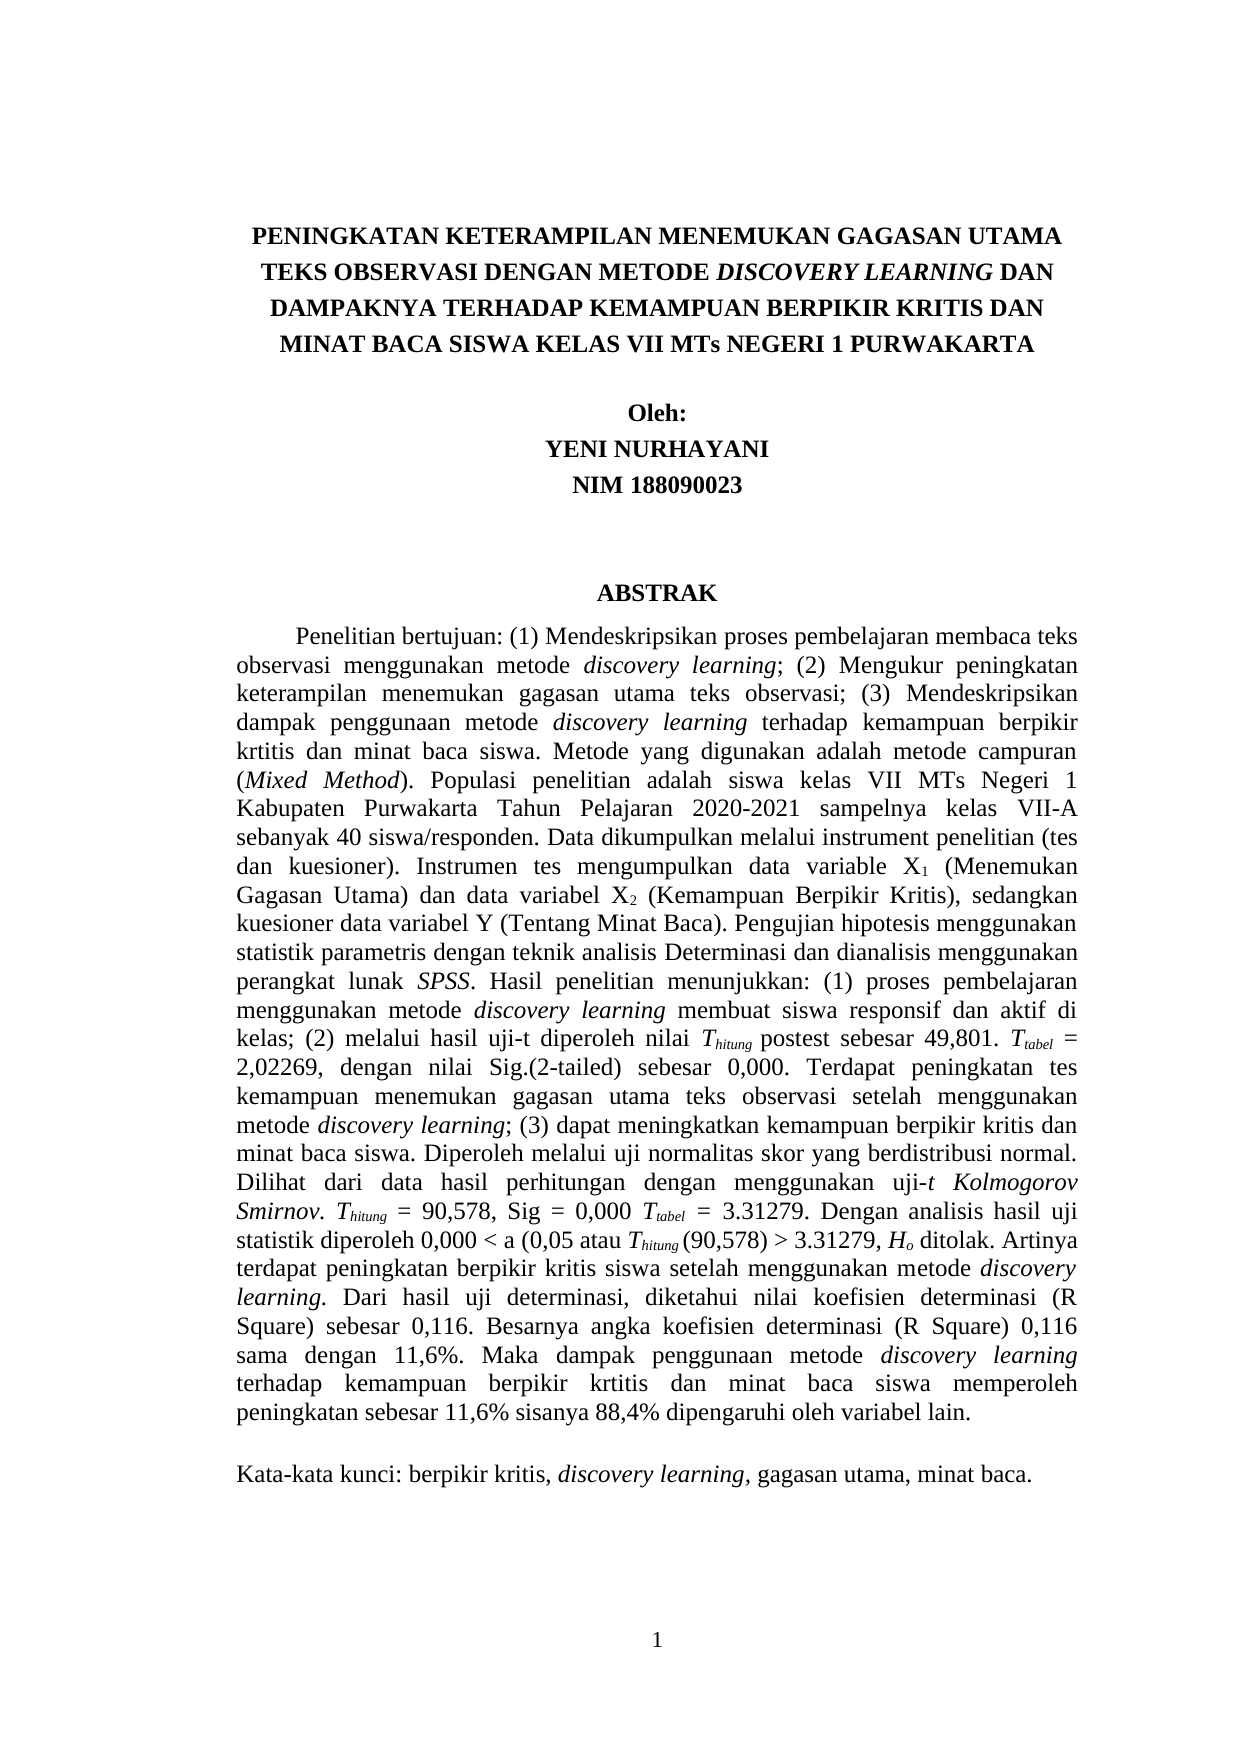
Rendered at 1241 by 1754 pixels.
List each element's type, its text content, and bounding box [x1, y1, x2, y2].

list PENINGKATAN KETERAMPILAN MENEMUKAN GAGASAN UTAMA TEKS OBSERVASI DENGAN METODE DISCOVERY LEARNING DAN DAMPAKNYA TERHADAP KEMAMPUAN BERPIKIR KRITIS DAN MINAT BACA SISWA KELAS VII MTs NEGERI 1 PURWAKARTA [236, 221, 1078, 358]
list ABSTRAK [236, 578, 1078, 607]
text Oleh: [236, 398, 1078, 427]
text NIM 188090023 [236, 470, 1078, 499]
list Kata-kata kunci: berpikir kritis, discovery learning, gagasan utama, minat baca. [236, 1459, 1078, 1488]
text YENI NURHAYANI [236, 434, 1078, 463]
list Penelitian bertujuan: (1) Mendeskripsikan proses pembelajaran membaca teks observasi menggunakan metode discovery learning; (2) Mengukur peningkatan keterampilan menemukan gagasan utama teks observasi; (3) Mendeskripsikan dampak penggunaan metode discovery learning terhadap kemampuan berpikir krtitis dan minat baca siswa. Metode yang digunakan adalah metode campuran (Mixed Method). Populasi penelitian adalah siswa kelas VII MTs Negeri 1 Kabupaten Purwakarta Tahun Pelajaran 2020-2021 sampelnya kelas VII-A sebanyak 40 siswa/responden. Data dikumpulkan melalui instrument penelitian (tes dan kuesioner). Instrumen tes mengumpulkan data variable X1 (Menemukan Gagasan Utama) dan data variabel X2 (Kemampuan Berpikir Kritis), sedangkan kuesioner data variabel Y (Tentang Minat Baca). Pengujian hipotesis menggunakan statistik parametris dengan teknik analisis Determinasi dan dianalisis menggunakan perangkat lunak SPSS. Hasil penelitian menunjukkan: (1) proses pembelajaran menggunakan metode discovery learning membuat siswa responsif dan aktif di kelas; (2) melalui hasil uji-t diperoleh nilai Thitung postest sebesar 49,801. Ttabel = 2,02269, dengan nilai Sig.(2-tailed) sebesar 0,000. Terdapat peningkatan tes kemampuan menemukan gagasan utama teks observasi setelah menggunakan metode discovery learning; (3) dapat meningkatkan kemampuan berpikir kritis dan minat baca siswa. Diperoleh melalui uji normalitas skor yang berdistribusi normal. Dilihat dari data hasil perhitungan dengan menggunakan uji-t Kolmogorov Smirnov. Thitung = 90,578, Sig = 0,000 Ttabel = 3.31279. Dengan analisis hasil uji statistik diperoleh 0,000 < a (0,05 atau Thitung (90,578) > 3.31279, Ho ditolak. Artinya terdapat peningkatan berpikir kritis siswa setelah menggunakan metode discovery learning. Dari hasil uji determinasi, diketahui nilai koefisien determinasi (R Square) sebesar 0,116. Besarnya angka koefisien determinasi (R Square) 0,116 sama dengan 11,6%. Maka dampak penggunaan metode discovery learning terhadap kemampuan berpikir krtitis dan minat baca siswa memperoleh peningkatan sebesar 11,6% sisanya 88,4% dipengaruhi oleh variabel lain. [236, 621, 1078, 1426]
